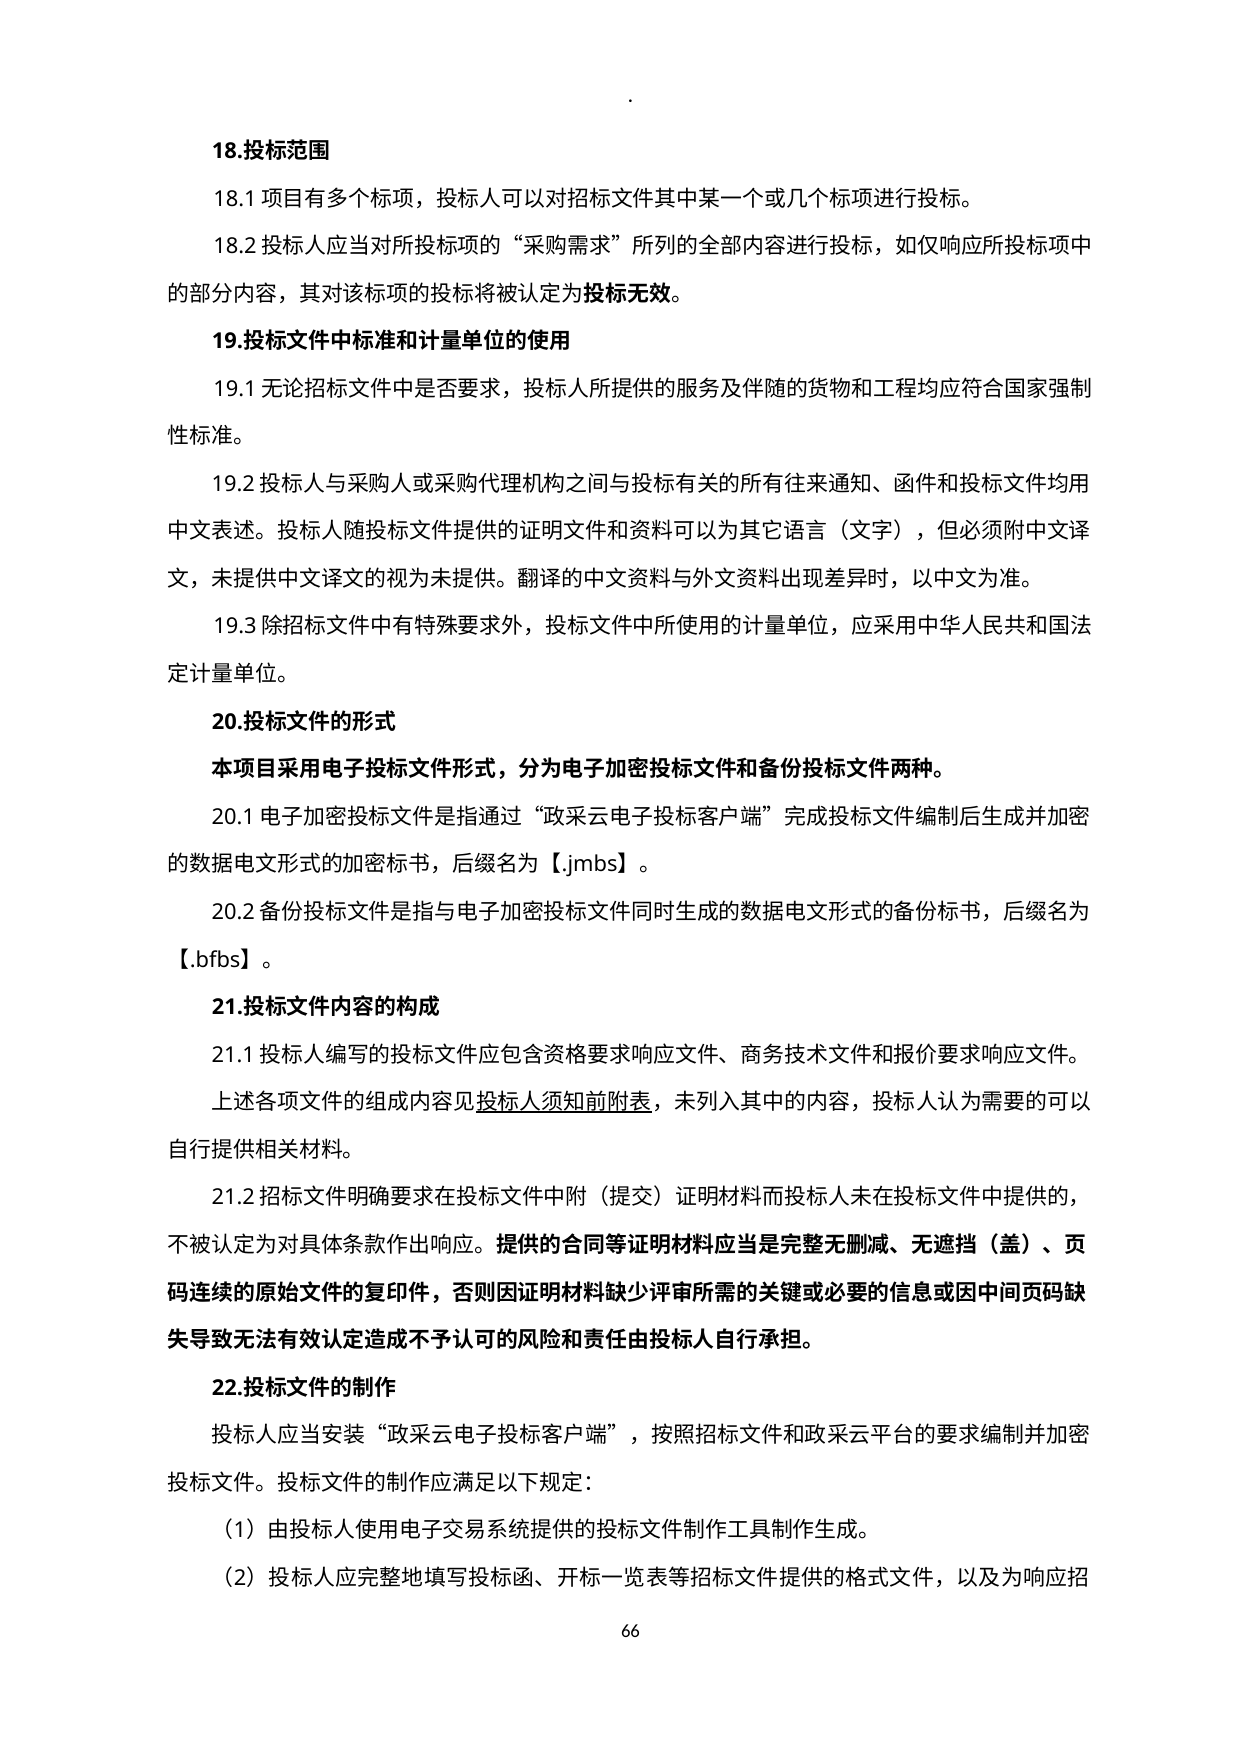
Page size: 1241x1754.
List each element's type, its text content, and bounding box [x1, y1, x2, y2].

text 20.投标文件的形式 [168, 704, 1093, 735]
text 18.1项目有多个标项，投标人可以对招标文件其中某一个或几个标项进行投标。 [168, 181, 1093, 212]
text 19.投标文件中标准和计量单位的使用 [168, 323, 1093, 355]
text 投标人应当安装“政采云电子投标客户端”，按照招标文件和政采云平台的要求编制并加密投标文件。投标文件的制作应满足以下规定： [168, 1417, 1093, 1496]
text 18.2投标人应当对所投标项的“采购需求”所列的全部内容进行投标，如仅响应所投标项中的部分内容，其对该标项的投标将被认定为投标无效。 [168, 228, 1093, 307]
text 20.2备份投标文件是指与电子加密投标文件同时生成的数据电文形式的备份标书，后缀名为【.bfbs】。 [168, 894, 1093, 973]
text 18.投标范围 [168, 133, 1093, 165]
text 19.1无论招标文件中是否要求，投标人所提供的服务及伴随的货物和工程均应符合国家强制性标准。 [168, 371, 1093, 450]
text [168, 1560, 1093, 1591]
text 21.1投标人编写的投标文件应包含资格要求响应文件、商务技术文件和报价要求响应文件。 [168, 1037, 1093, 1068]
text 21.2招标文件明确要求在投标文件中附（提交）证明材料而投标人未在投标文件中提供的，不被认定为对具体条款作出响应。提供的合同等证明材料应当是完整无删减、无遮挡（盖）、页码连续的原始文件的复印件，否则因证明材料缺少评审所需的关键或必要的信息或因中间页码缺失导致无法有效认定造成不予认可的风险和责任由投标人自行承担。 [168, 1179, 1093, 1354]
text 20.1电子加密投标文件是指通过“政采云电子投标客户端”完成投标文件编制后生成并加密的数据电文形式的加密标书，后缀名为【.jmbs】。 [168, 799, 1093, 878]
text 本项目采用电子投标文件形式，分为电子加密投标文件和备份投标文件两种。 [168, 751, 1093, 783]
text 21.投标文件内容的构成 [168, 989, 1093, 1021]
text 22.投标文件的制作 [168, 1369, 1093, 1401]
text （1）由投标人使用电子交易系统提供的投标文件制作工具制作生成。 [168, 1512, 1093, 1544]
text 19.3除招标文件中有特殊要求外，投标文件中所使用的计量单位，应采用中华人民共和国法定计量单位。 [168, 608, 1093, 688]
text 上述各项文件的组成内容见投标人须知前附表，未列入其中的内容，投标人认为需要的可以自行提供相关材料。 [168, 1084, 1093, 1163]
text 19.2投标人与采购人或采购代理机构之间与投标有关的所有往来通知、函件和投标文件均用中文表述。投标人随投标文件提供的证明文件和资料可以为其它语言（文字），但必须附中文译文，未提供中文译文的视为未提供。翻译的中文资料与外文资料出现差异时，以中文为准。 [168, 466, 1093, 593]
